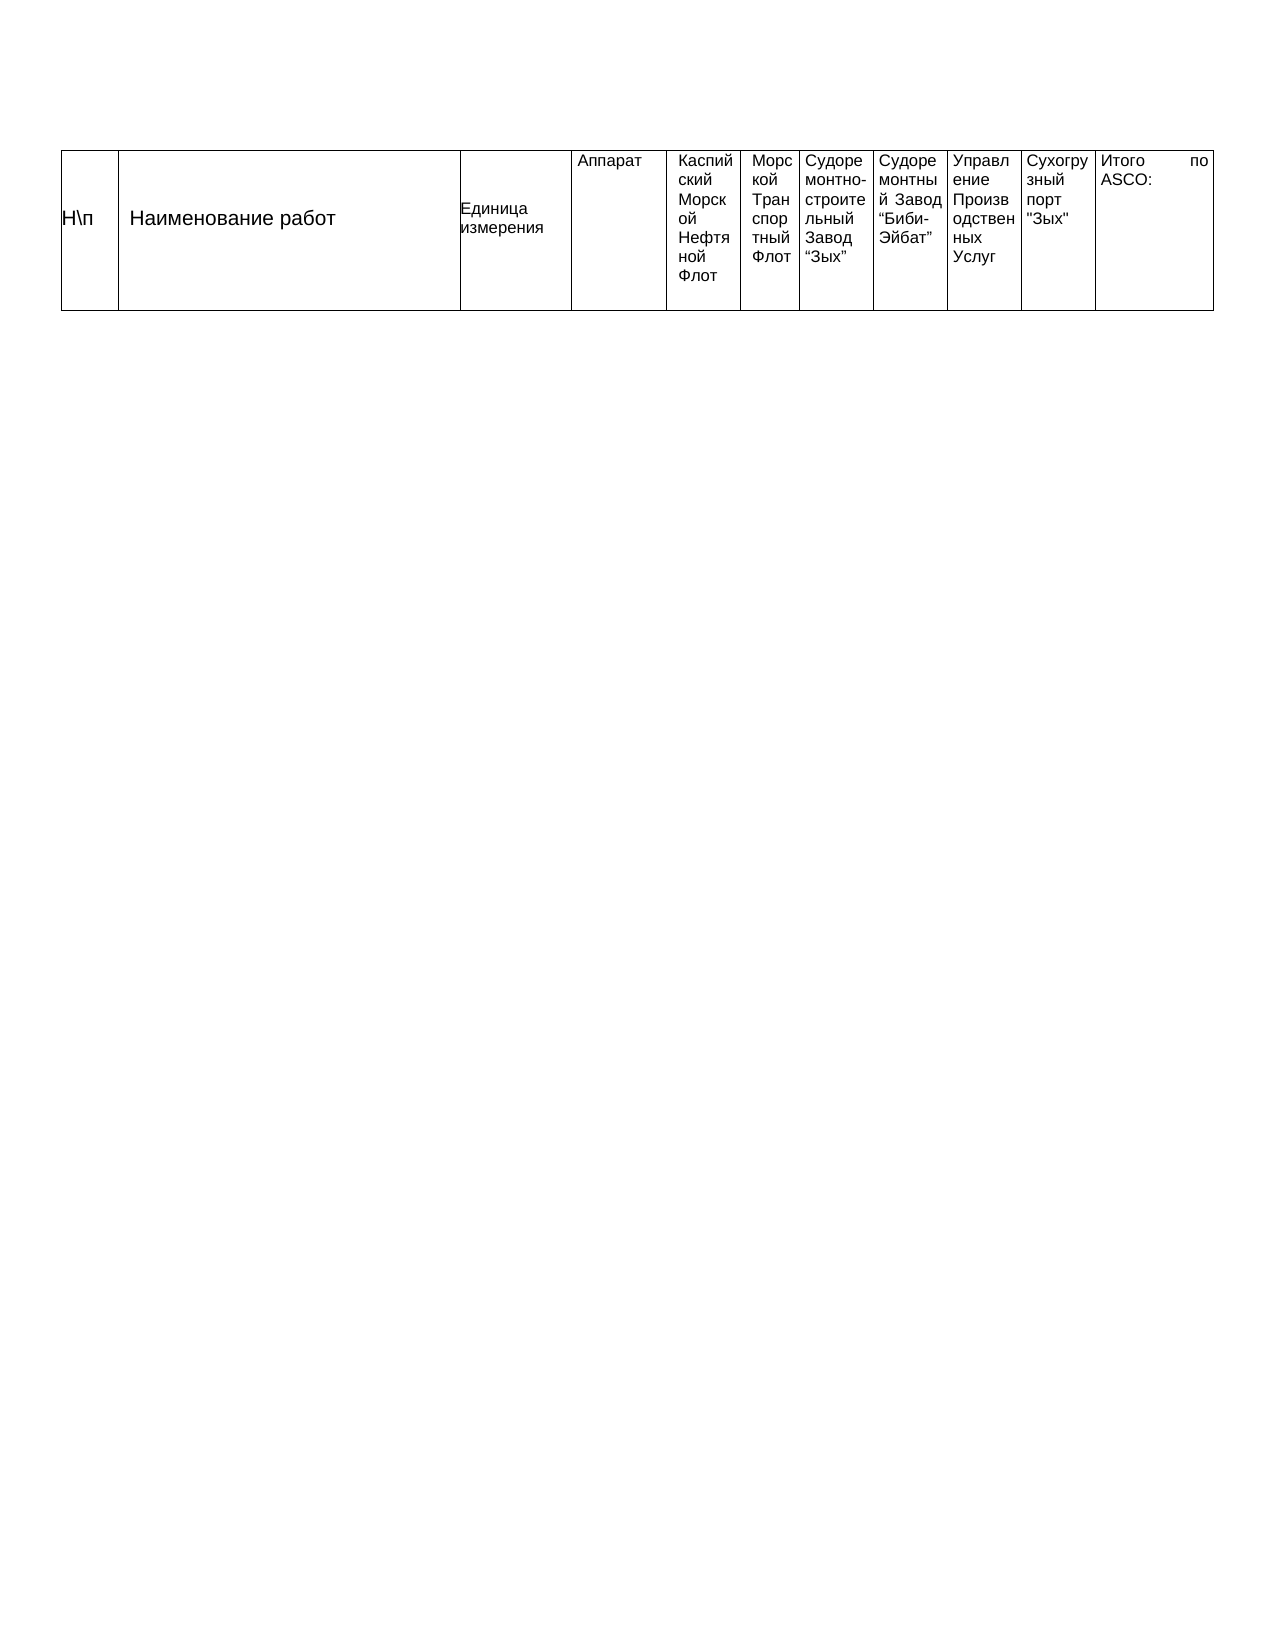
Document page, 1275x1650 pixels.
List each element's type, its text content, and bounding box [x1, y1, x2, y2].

table_header Итого по ASCO: [1096, 151, 1213, 310]
table_header Судоремонтно-строительный Завод “Зых” [800, 151, 873, 310]
table_header Морской Транспортный Флот [741, 151, 799, 310]
table_header Управление Производственных Услуг [948, 151, 1021, 310]
table_header Каспийский Морской Нефтяной Флот [667, 151, 740, 310]
table_header Аппарат [572, 151, 666, 310]
table_header Единица измерения [461, 151, 571, 310]
table_header Судоремонтный Завод “Биби-Эйбат” [874, 151, 947, 310]
table_header Наименование работ [119, 151, 460, 310]
table_header Н\п [62, 151, 118, 310]
table_header Сухогрузный порт "Зых" [1022, 151, 1095, 310]
